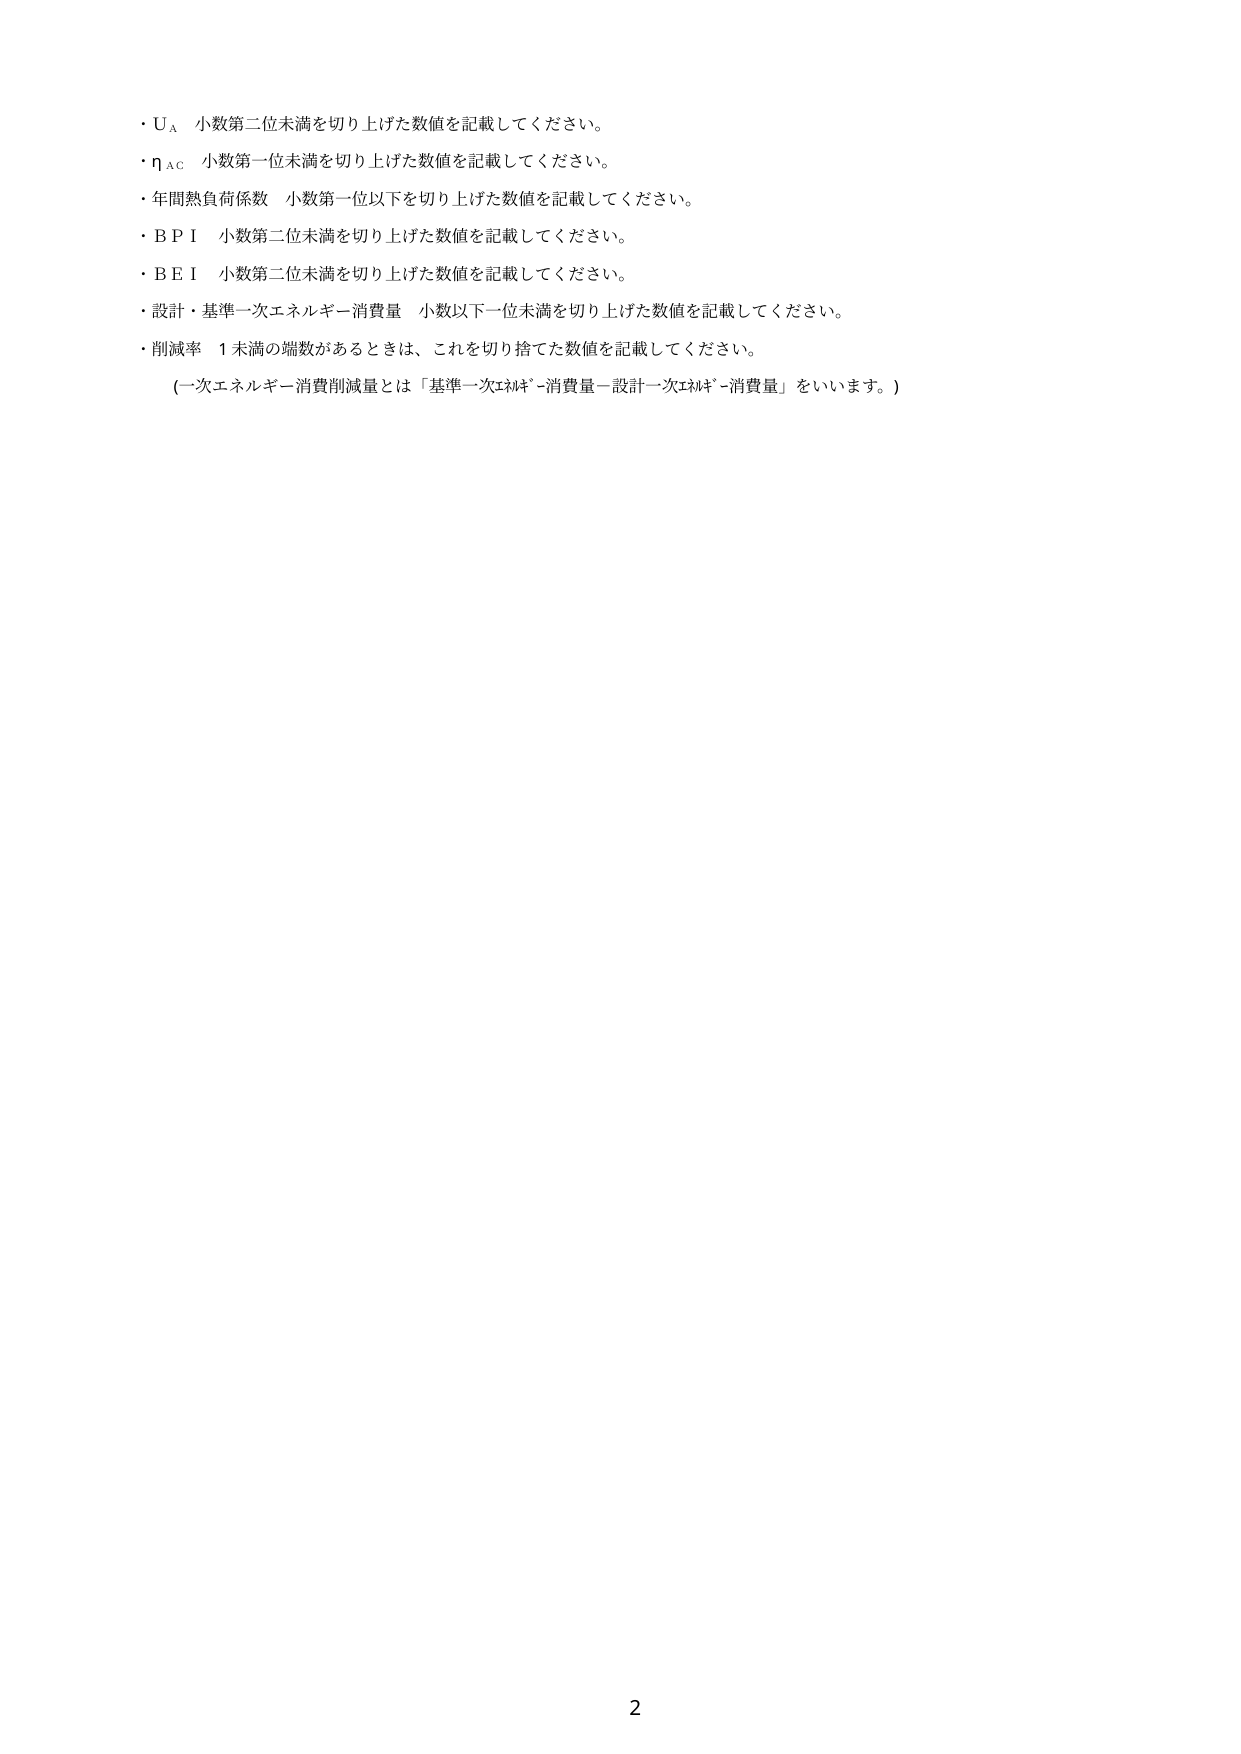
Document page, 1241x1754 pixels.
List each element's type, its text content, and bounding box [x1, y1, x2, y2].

text ・年間熱負荷係数 小数第一位以下を切り上げた数値を記載してください。 [118, 179, 1152, 217]
text ・削減率 1未満の端数があるときは、これを切り捨てた数値を記載してください。 [118, 329, 1152, 367]
text ・ＢＥＩ 小数第二位未満を切り上げた数値を記載してください。 [118, 254, 1152, 292]
text ・ＢＰＩ 小数第二位未満を切り上げた数値を記載してください。 [118, 217, 1152, 254]
text (一次エネルギー消費削減量とは「基準一次ｴﾈﾙｷﾞｰ消費量－設計一次ｴﾈﾙｷﾞｰ消費量」をいいます。) [140, 367, 1152, 404]
text ・ＵＡ 小数第二位未満を切り上げた数値を記載してください。 [118, 104, 1152, 142]
text ・設計・基準一次エネルギー消費量 小数以下一位未満を切り上げた数値を記載してください。 [118, 292, 1152, 329]
text ・ηＡＣ 小数第一位未満を切り上げた数値を記載してください。 [118, 142, 1152, 179]
